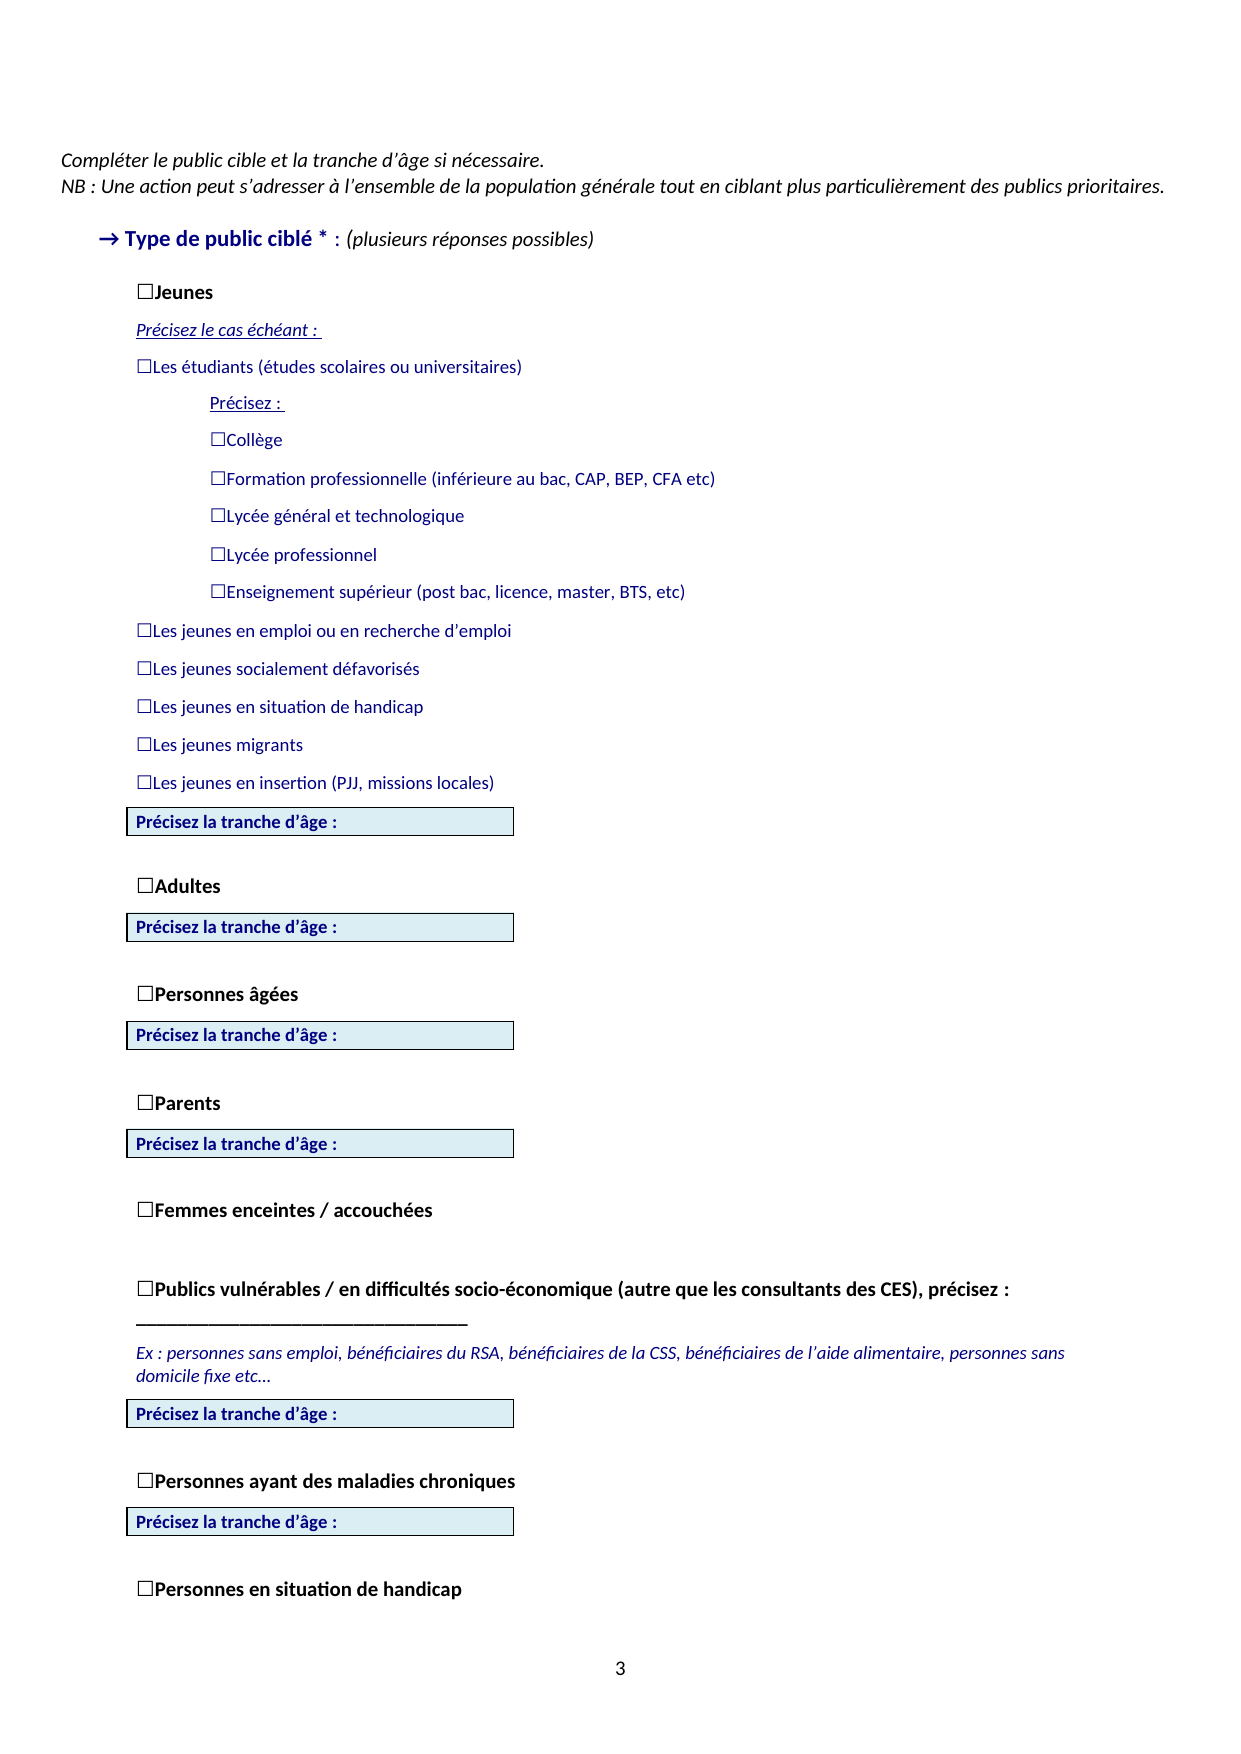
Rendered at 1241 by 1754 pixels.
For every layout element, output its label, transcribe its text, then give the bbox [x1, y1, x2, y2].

text NB : Une action peut s’adresser à l’ensemble de la population générale tout en ciblant plus particulièrement des publics prioritaires. [61, 173, 1172, 198]
text Précisez : [99, 391, 1104, 414]
text Personnes ayant des maladies chroniques [99, 1466, 1104, 1495]
text Les étudiants (études scolaires ou universitaires) [99, 353, 1104, 379]
text Les jeunes en emploi ou en recherche d’emploi [99, 617, 1104, 642]
text → Type de public ciblé * : (plusieurs réponses possibles) [99, 224, 1104, 252]
text Enseignement supérieur (post bac, licence, master, BTS, etc) [209, 579, 1104, 604]
text Personnes âgées [99, 979, 1104, 1008]
list Précisez la tranche d’âge : [128, 1400, 513, 1427]
text Collège [99, 427, 1104, 452]
text Formation professionnelle (inférieure au bac, CAP, BEP, CFA etc) [209, 465, 1104, 490]
text Les jeunes en situation de handicap [99, 693, 1104, 718]
text Les jeunes migrants [99, 731, 1104, 756]
text Jeunes [136, 277, 1104, 305]
text Parents [99, 1088, 1104, 1116]
text Lycée professionnel [99, 541, 1104, 566]
text Femmes enceintes / accouchées [99, 1196, 1104, 1224]
text Les jeunes socialement défavorisés [99, 655, 1104, 680]
text Adultes [99, 872, 1104, 900]
list Précisez la tranche d’âge : [128, 1022, 513, 1049]
text Précisez le cas échéant : [99, 318, 1104, 341]
text Compléter le public cible et la tranche d’âge si nécessaire. [61, 148, 1172, 173]
text Publics vulnérables / en difficultés socio-économique (autre que les consultants des CES), précisez : ________________________________ [136, 1274, 1104, 1328]
list Précisez la tranche d’âge : [128, 1508, 513, 1535]
text Lycée général et technologique [99, 503, 1104, 528]
text Les jeunes en insertion (PJJ, missions locales) [99, 769, 1104, 794]
text Ex : personnes sans emploi, bénéficiaires du RSA, bénéficiaires de la CSS, bénéficiaires de l’aide alimentaire, personnes sans domicile fixe etc… [136, 1341, 1104, 1387]
list Précisez la tranche d’âge : [128, 914, 513, 941]
list Précisez la tranche d’âge : [128, 1130, 513, 1157]
list Précisez la tranche d’âge : [128, 808, 513, 835]
text Personnes en situation de handicap [99, 1574, 1104, 1603]
